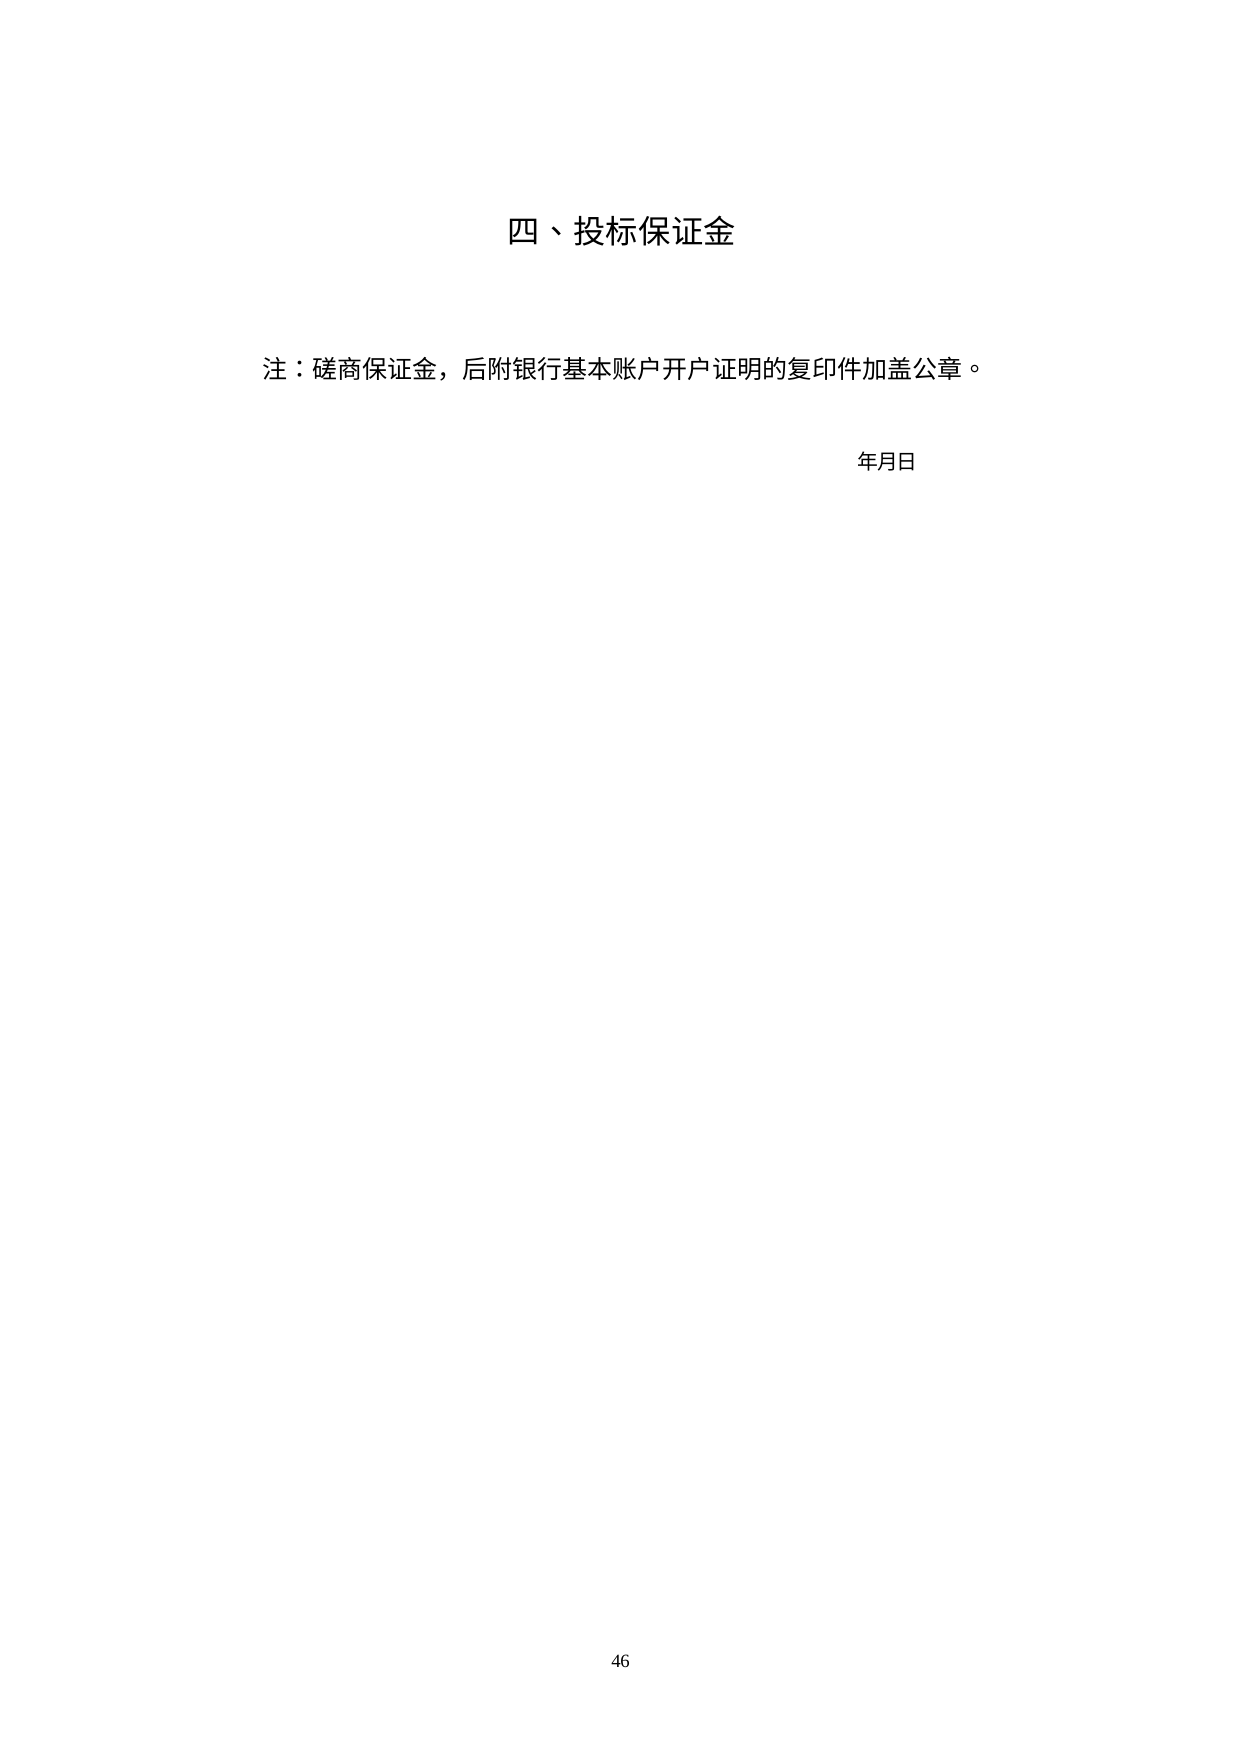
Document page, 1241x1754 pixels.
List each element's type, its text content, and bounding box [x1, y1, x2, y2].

text 四、投标保证金 [507, 211, 1099, 251]
text 注：磋商保证金，后附银行基本账户开户证明的复印件加盖公章。 [151, 355, 1099, 384]
text 年月日 [748, 448, 1099, 475]
